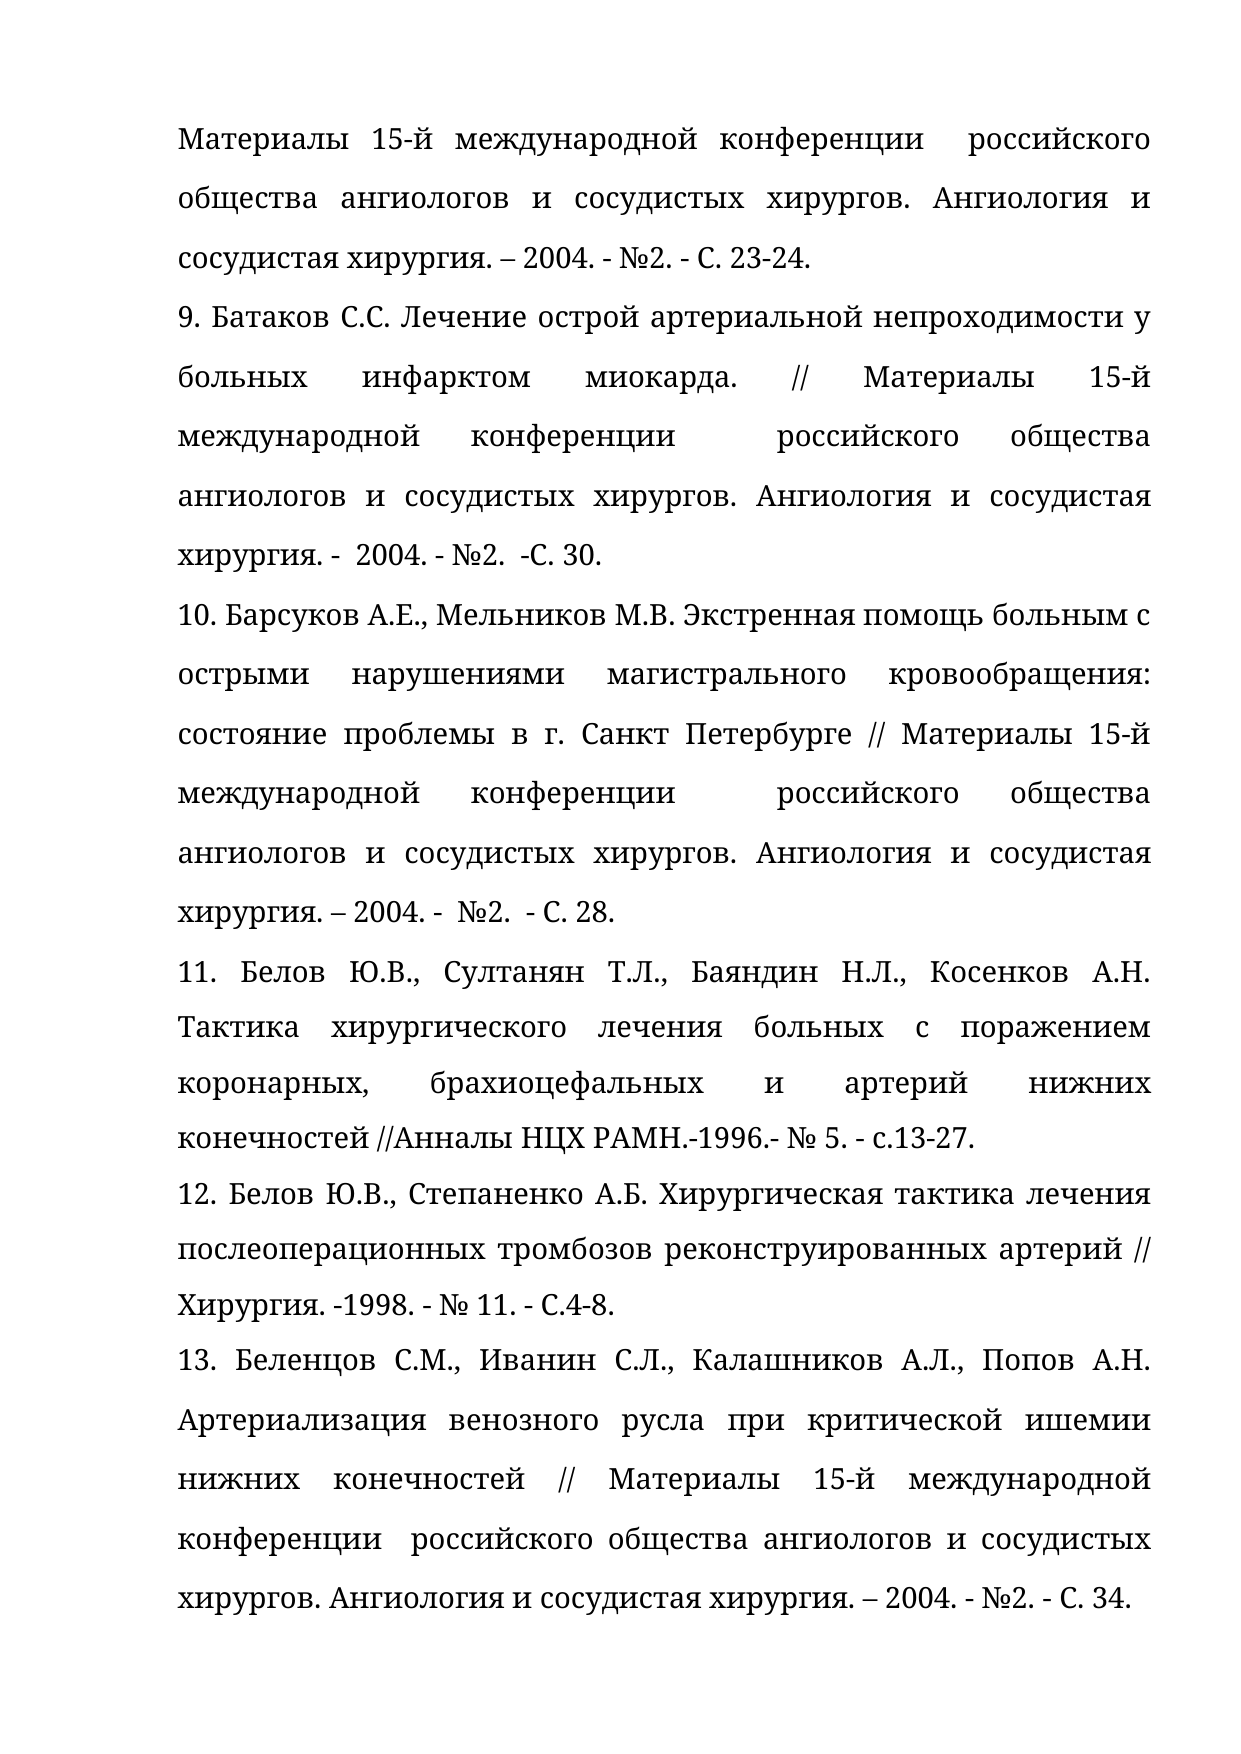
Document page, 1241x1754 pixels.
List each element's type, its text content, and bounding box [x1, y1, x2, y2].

text 11. Белов Ю.В., Султанян Т.Л., Баяндин Н.Л., Косенков А.Н. Тактика хирургического лечения больных с поражением коронарных, брахиоцефальных и артерий нижних конечностей //Анналы НЦХ РАМН.-1996.- № 5. - с.13-27. [177, 951, 1152, 1157]
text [177, 118, 1152, 277]
text 12. Белов Ю.В., Степаненко А.Б. Хирургическая тактика лечения послеоперационных тромбозов реконструированных артерий // Хирургия. -1998. - № 11. - С.4-8. [177, 1173, 1152, 1324]
text 10. Барсуков А.Е., Мельников М.В. Экстренная помощь больным с острыми нарушениями магистрального кровообращения: состояние проблемы в г. Санкт Петербурге // Материалы 15-й международной конференции российского общества ангиологов и сосудистых хирургов. Ангиология и сосудистая хирургия. – 2004. - №2. - С. 28. [177, 594, 1152, 931]
text 13. Беленцов С.М., Иванин С.Л., Калашников А.Л., Попов А.Н. Артериализация венозного русла при критической ишемии нижних конечностей // Материалы 15-й международной конференции российского общества ангиологов и сосудистых хирургов. Ангиология и сосудистая хирургия. – 2004. - №2. - С. 34. [177, 1339, 1152, 1617]
text 9. Батаков С.С. Лечение острой артериальной непроходимости у больных инфарктом миокарда. // Материалы 15-й международной конференции российского общества ангиологов и сосудистых хирургов. Ангиология и сосудистая хирургия. - 2004. - №2. -С. 30. [177, 297, 1152, 574]
